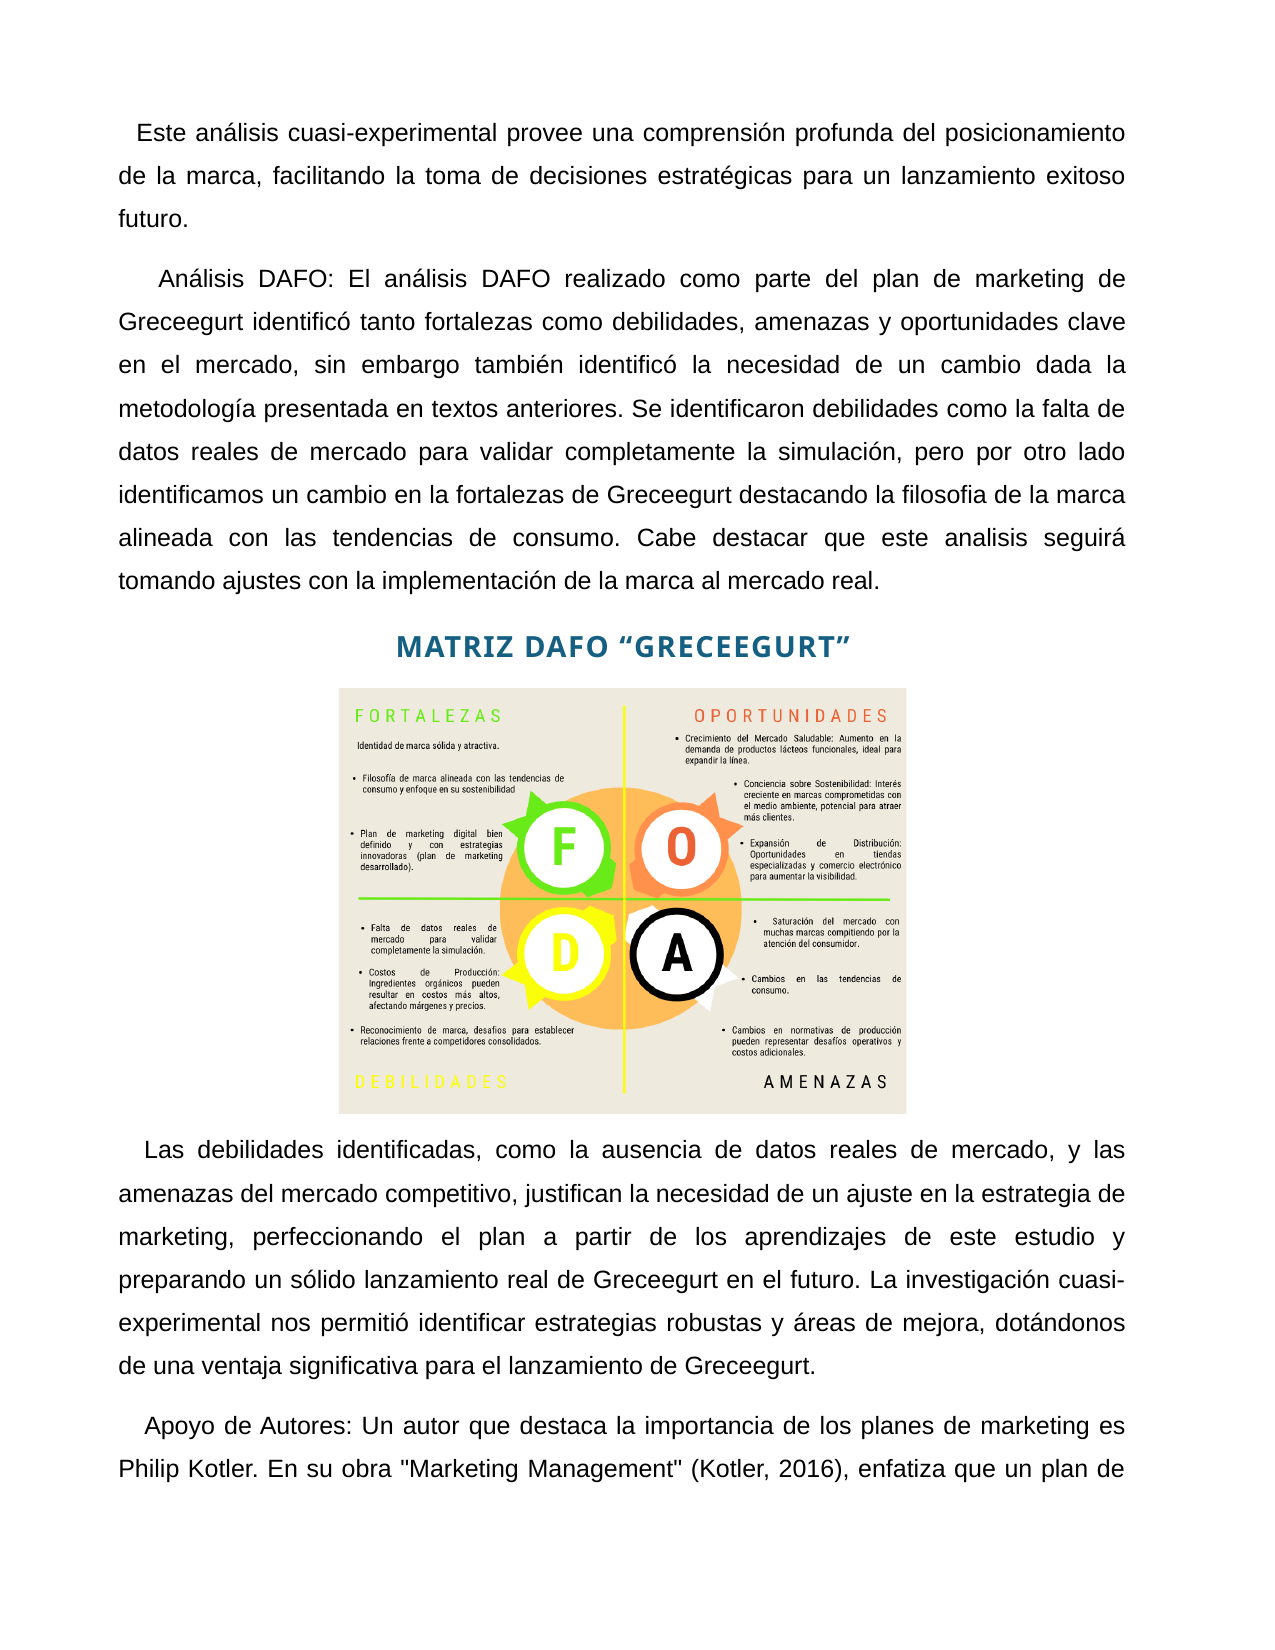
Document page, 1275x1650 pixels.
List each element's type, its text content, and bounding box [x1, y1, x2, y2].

text Análisis DAFO: El análisis DAFO realizado como parte del plan de marketing de Greceegurt identificó tanto fortalezas como debilidades, amenazas y oportunidades clave en el mercado, sin embargo también identificó la necesidad de un cambio dada la metodología presentada en textos anteriores. Se identificaron debilidades como la falta de datos reales de mercado para validar completamente la simulación, pero por otro lado identificamos un cambio en la fortalezas de Greceegurt destacando la filosofia de la marca alineada con las tendencias de consumo. Cabe destacar que este analisis seguirá tomando ajustes con la implementación de la marca al mercado real. [118, 264, 1127, 595]
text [118, 1411, 1127, 1483]
subtitle MATRIZ DAFO “GRECEEGURT” [118, 626, 1127, 666]
picture [338, 688, 907, 1114]
text Las debilidades identificadas, como la ausencia de datos reales de mercado, y las amenazas del mercado competitivo, justifican la necesidad de un ajuste en la estrategia de marketing, perfeccionando el plan a partir de los aprendizajes de este estudio y preparando un sólido lanzamiento real de Greceegurt en el futuro. La investigación cuasi-experimental nos permitió identificar estrategias robustas y áreas de mejora, dotándonos de una ventaja significativa para el lanzamiento de Greceegurt. [118, 1136, 1127, 1380]
text Este análisis cuasi-experimental provee una comprensión profunda del posicionamiento de la marca, facilitando la toma de decisiones estratégicas para un lanzamiento exitoso futuro. [118, 118, 1127, 233]
